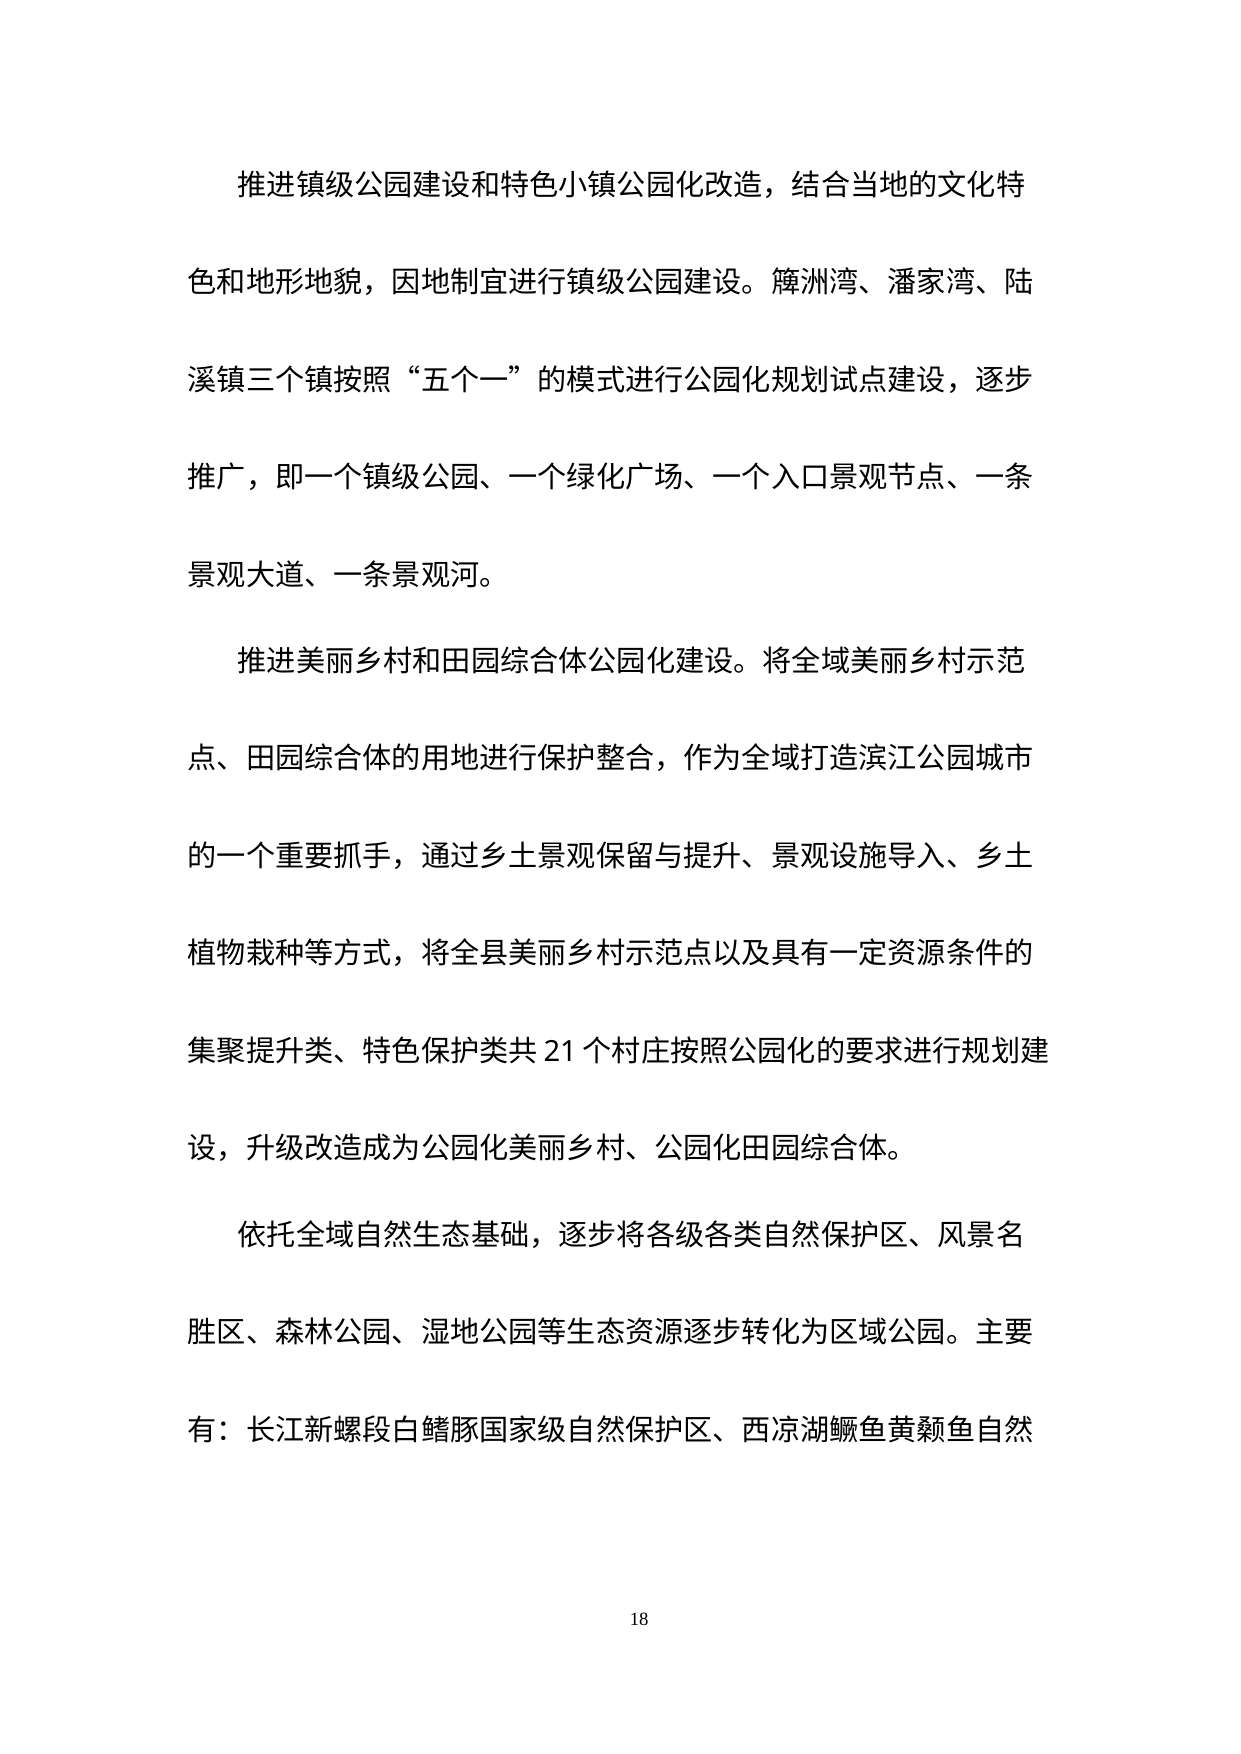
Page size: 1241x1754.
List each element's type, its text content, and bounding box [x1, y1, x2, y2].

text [187, 1200, 1053, 1460]
text 推进美丽乡村和田园综合体公园化建设。将全域美丽乡村示范点、田园综合体的用地进行保护整合，作为全域打造滨江公园城市的一个重要抓手，通过乡土景观保留与提升、景观设施导入、乡土植物栽种等方式，将全县美丽乡村示范点以及具有一定资源条件的集聚提升类、特色保护类共21个村庄按照公园化的要求进行规划建设，升级改造成为公园化美丽乡村、公园化田园综合体。 [187, 626, 1053, 1179]
text 推进镇级公园建设和特色小镇公园化改造，结合当地的文化特色和地形地貌，因地制宜进行镇级公园建设。簰洲湾、潘家湾、陆溪镇三个镇按照“五个一”的模式进行公园化规划试点建设，逐步推广，即一个镇级公园、一个绿化广场、一个入口景观节点、一条景观大道、一条景观河。 [187, 150, 1053, 605]
